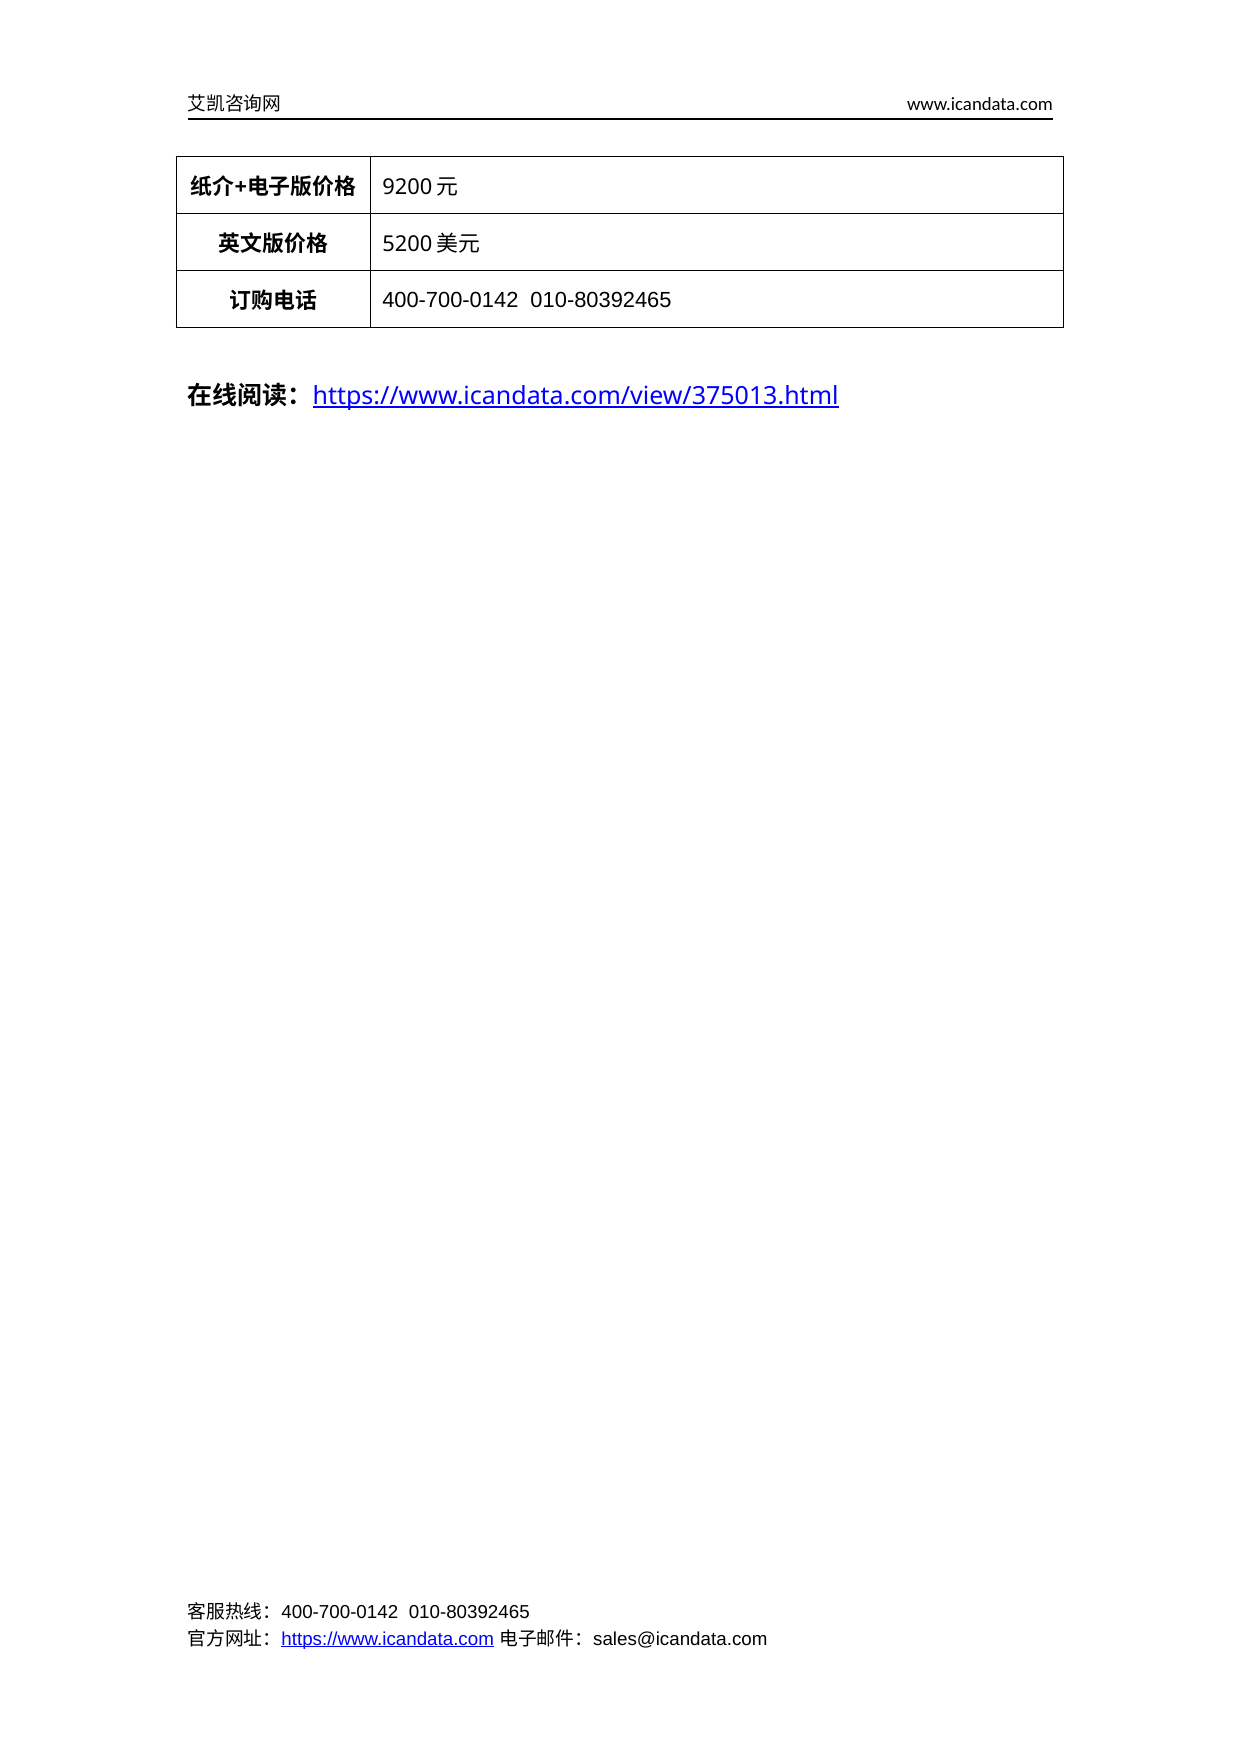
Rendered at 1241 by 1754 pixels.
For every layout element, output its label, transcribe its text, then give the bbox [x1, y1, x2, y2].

table_cell 纸介+电子版价格 [177, 157, 370, 213]
table_cell 400-700-0142 010-80392465 [371, 271, 1063, 327]
table_cell 9200元 [371, 157, 1063, 213]
table_cell 英文版价格 [177, 214, 370, 270]
text 在线阅读：https://www.icandata.com/view/375013.html [187, 361, 1053, 426]
table_cell 订购电话 [177, 271, 370, 327]
table_cell 5200美元 [371, 214, 1063, 270]
